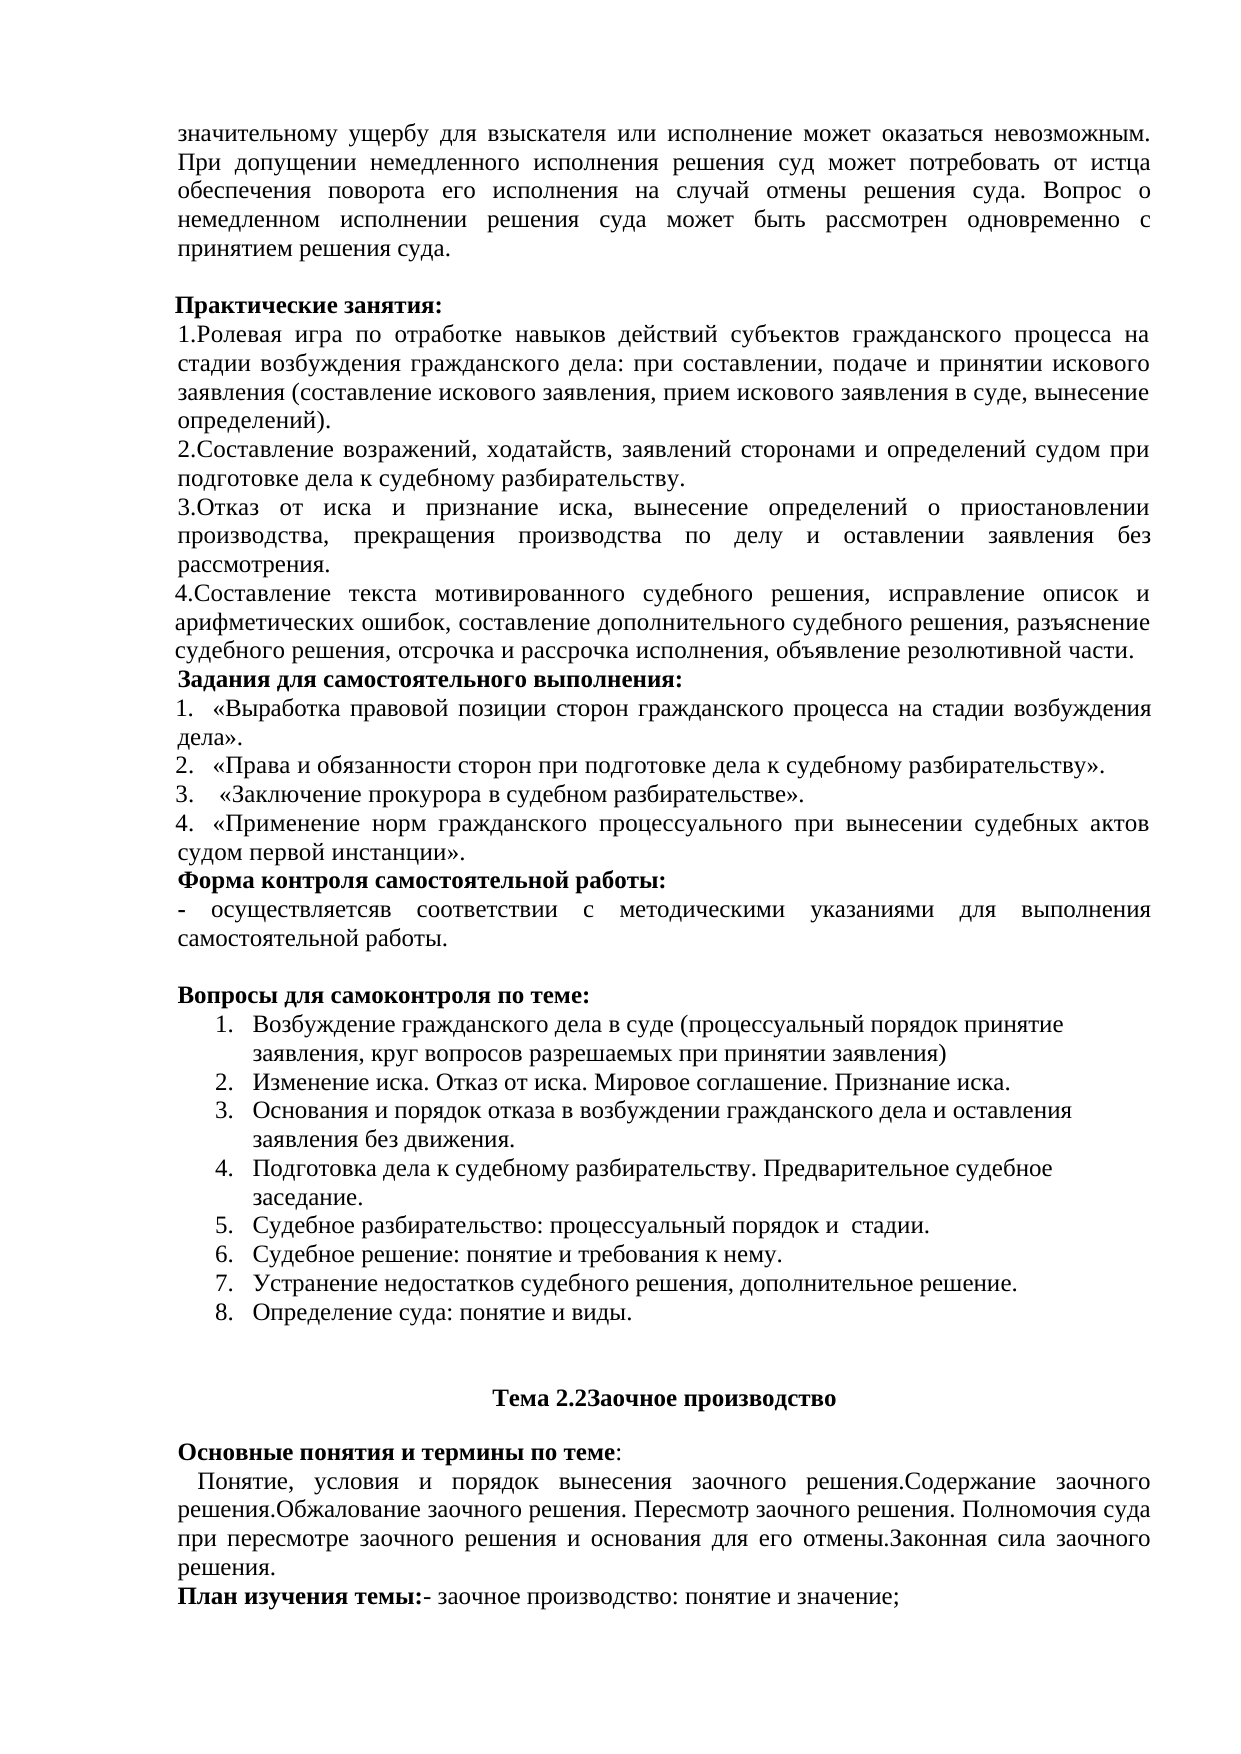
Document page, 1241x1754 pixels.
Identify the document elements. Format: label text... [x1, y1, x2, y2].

text 3.Отказ от иска и признание иска, вынесение определений о приостановлении производства, прекращения производства по делу и оставлении заявления без рассмотрения. [177, 492, 1152, 578]
text Понятие, условия и порядок вынесения заочного решения.Содержание заочного решения.Обжалование заочного решения. Пересмотр заочного решения. Полномочия суда при пересмотре заочного решения и основания для его отмены.Законная сила заочного решения. [177, 1466, 1152, 1581]
list Судебное решение: понятие и требования к нему. [215, 1239, 1152, 1268]
text План изучения темы:- заочное производство: понятие и значение; [177, 1581, 1152, 1609]
list Изменение иска. Отказ от иска. Мировое соглашение. Признание иска. [215, 1067, 1152, 1096]
list Судебное разбирательство: процессуальный порядок и стадии. [215, 1211, 1152, 1239]
list Устранение недостатков судебного решения, дополнительное решение. [215, 1268, 1152, 1297]
text Задания для самостоятельного выполнения: [177, 664, 1152, 693]
text - осуществляетсяв соответствии с методическими указаниями для выполнения самостоятельной работы. [177, 894, 1152, 952]
text Форма контроля самостоятельной работы: [177, 866, 1152, 894]
text Тема 2.2Заочное производство [177, 1383, 1152, 1412]
list «Применение норм гражданского процессуального при вынесении судебных актов судом первой инстанции». [175, 808, 1152, 866]
text Основные понятия и термины по теме: [177, 1437, 1152, 1466]
text 4.Составление текста мотивированного судебного решения, исправление описок и арифметических ошибок, составление дополнительного судебного решения, разъяснение судебного решения, отсрочка и рассрочка исполнения, объявление резолютивной части. [174, 578, 1152, 664]
list Определение суда: понятие и виды. [215, 1297, 1152, 1326]
text 1.Ролевая игра по отработке навыков действий субъектов гражданского процесса на стадии возбуждения гражданского дела: при составлении, подаче и принятии искового заявления (составление искового заявления, прием искового заявления в суде, вынесение определений). [177, 319, 1152, 434]
list Основания и порядок отказа в возбуждении гражданского дела и оставления заявления без движения. [215, 1096, 1152, 1153]
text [177, 118, 1152, 262]
text Вопросы для самоконтроля по теме: [177, 981, 1152, 1009]
list «Заключение прокурора в судебном разбирательстве». [175, 779, 1152, 808]
list «Права и обязанности сторон при подготовке дела к судебному разбирательству». [175, 751, 1152, 779]
text Практические занятия: [174, 291, 1152, 319]
text 2.Составление возражений, ходатайств, заявлений сторонами и определений судом при подготовке дела к судебному разбирательству. [177, 434, 1152, 492]
list Возбуждение гражданского дела в суде (процессуальный порядок принятие заявления, круг вопросов разрешаемых при принятии заявления) [215, 1009, 1152, 1067]
list Подготовка дела к судебному разбирательству. Предварительное судебное заседание. [215, 1153, 1152, 1211]
list «Выработка правовой позиции сторон гражданского процесса на стадии возбуждения дела». [175, 693, 1152, 751]
